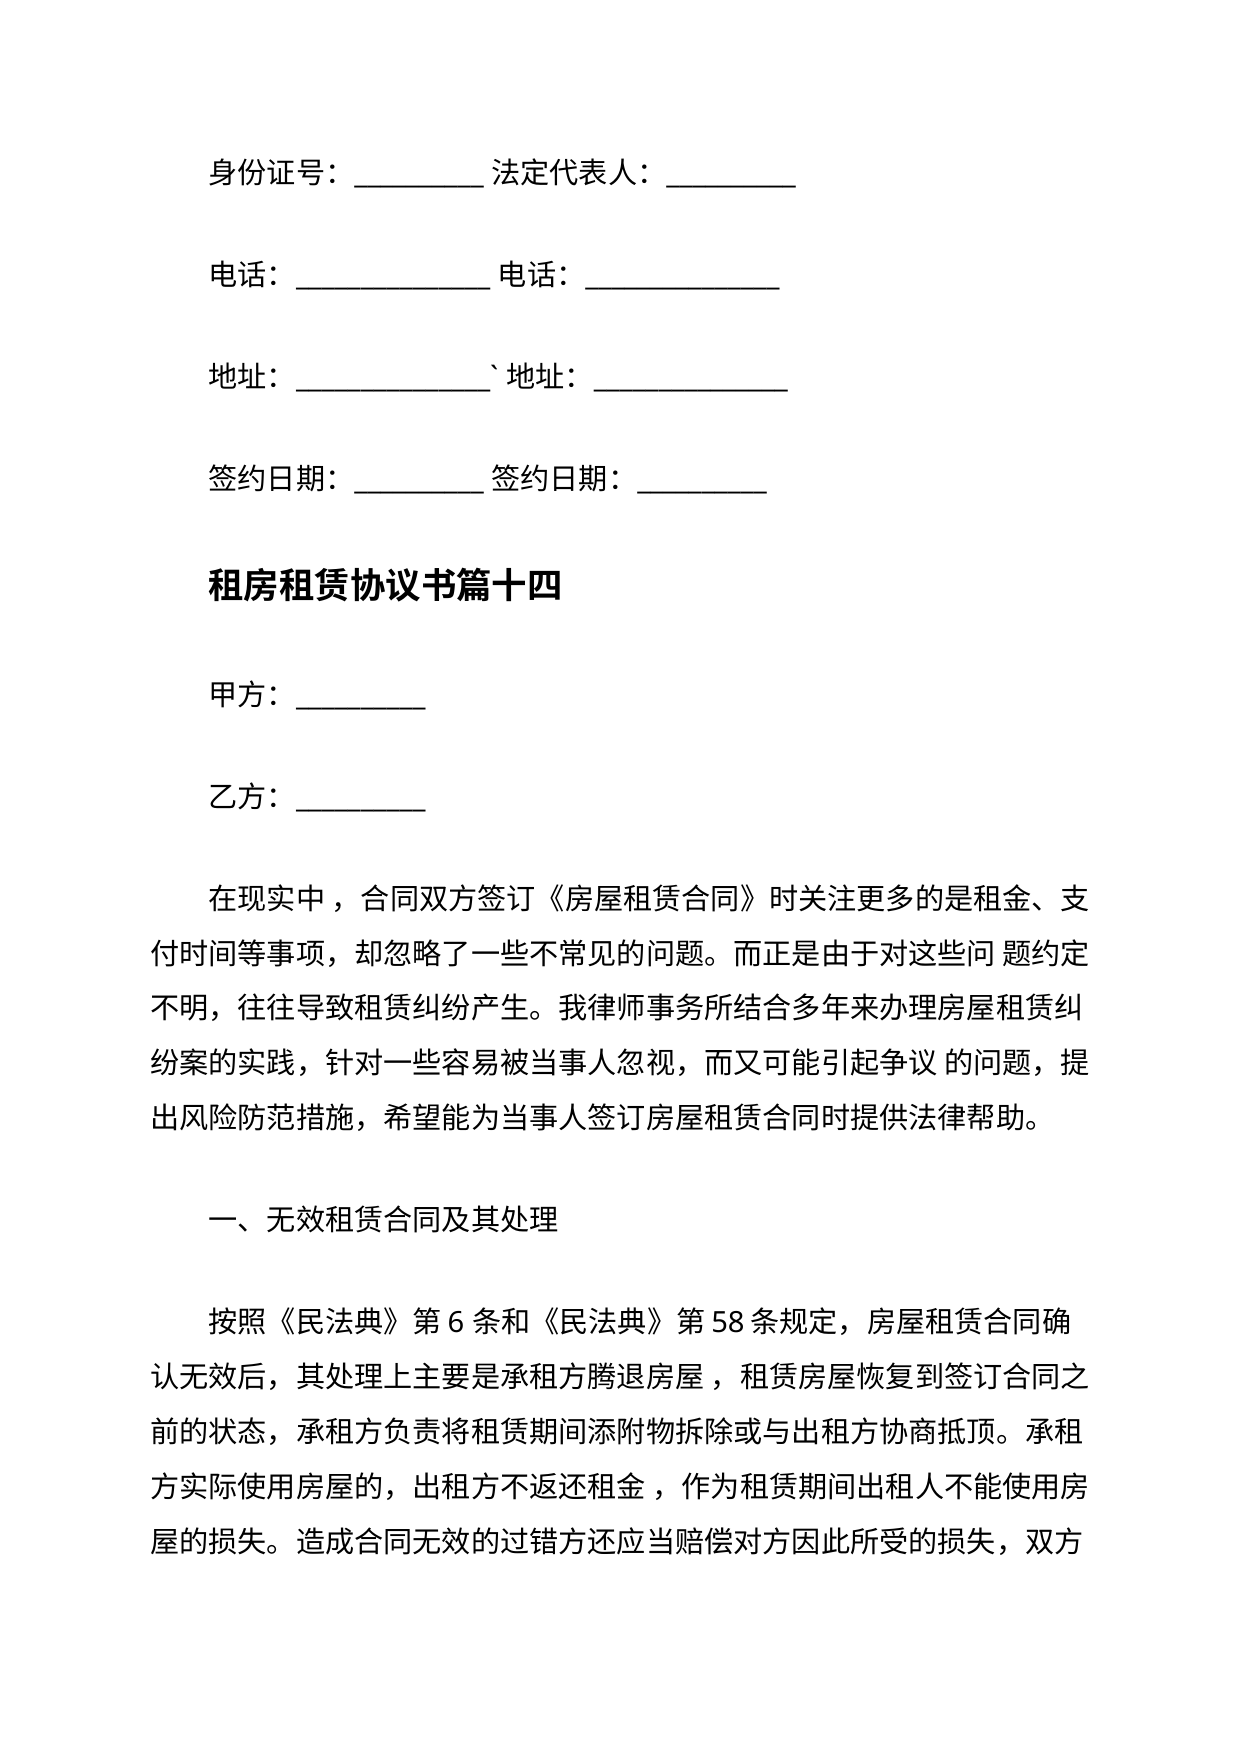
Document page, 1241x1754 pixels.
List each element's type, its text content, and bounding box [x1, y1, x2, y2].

text 甲方：__________ [150, 671, 1090, 714]
text 电话：_______________ 电话：_______________ [150, 252, 1090, 294]
text 一、无效租赁合同及其处理 [150, 1197, 1090, 1239]
text 租房租赁协议书篇十四 [150, 558, 1090, 609]
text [150, 1298, 1090, 1560]
text 身份证号：__________ 法定代表人：__________ [150, 150, 1090, 192]
text 乙方：__________ [150, 773, 1090, 816]
text 在现实中 ，合同双方签订《房屋租赁合同》时关注更多的是租金、支付时间等事项，却忽略了一些不常见的问题。而正是由于对这些问 题约定不明，往往导致租赁纠纷产生。我律师事务所结合多年来办理房屋租赁纠纷案的实践，针对一些容易被当事人忽视，而又可能引起争议 的问题，提出风险防范措施，希望能为当事人签订房屋租赁合同时提供法律帮助。 [150, 875, 1090, 1137]
text 签约日期：__________ 签约日期：__________ [150, 456, 1090, 498]
text 地址：_______________` 地址：_______________ [150, 354, 1090, 396]
